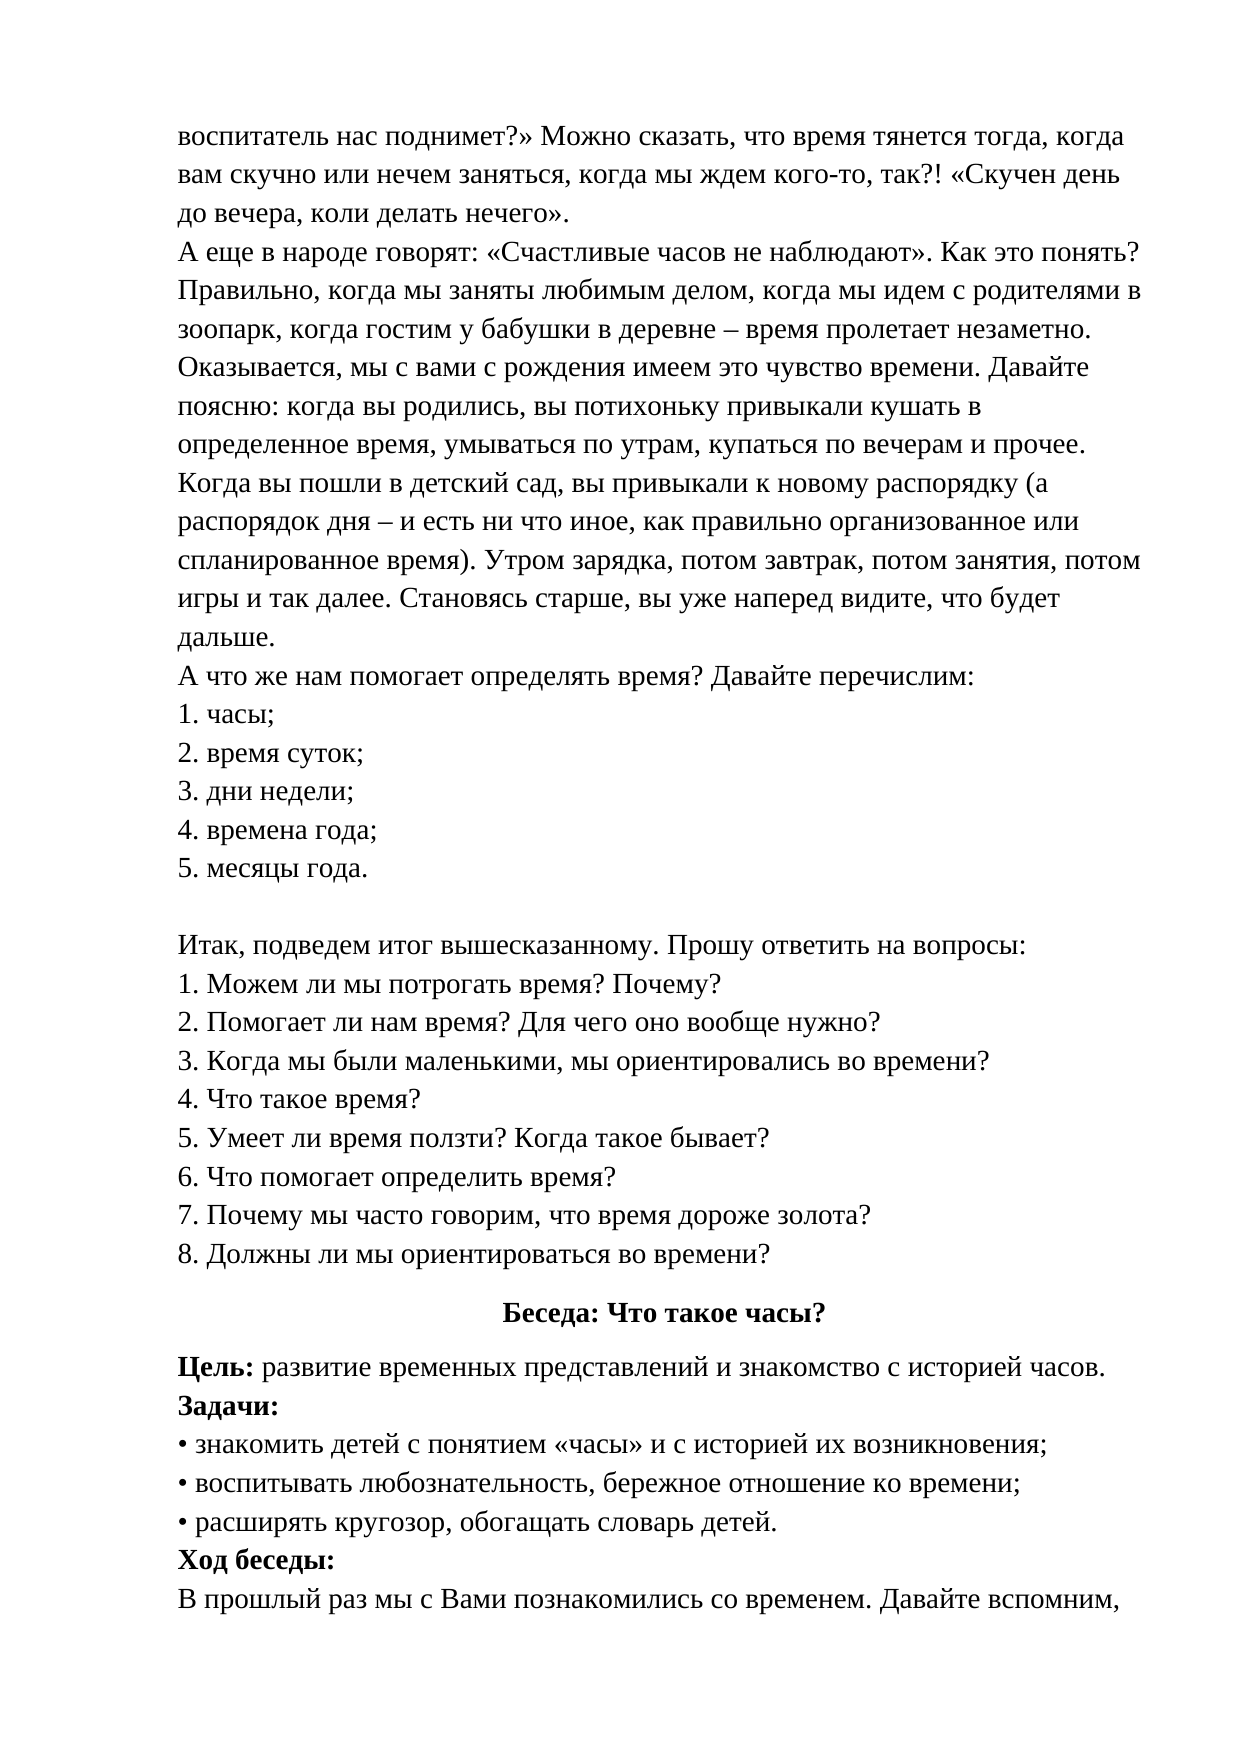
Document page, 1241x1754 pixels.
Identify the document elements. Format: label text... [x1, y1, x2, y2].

text Беседа: Что такое часы? [177, 1295, 1152, 1329]
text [177, 1349, 1152, 1614]
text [177, 118, 1152, 1269]
